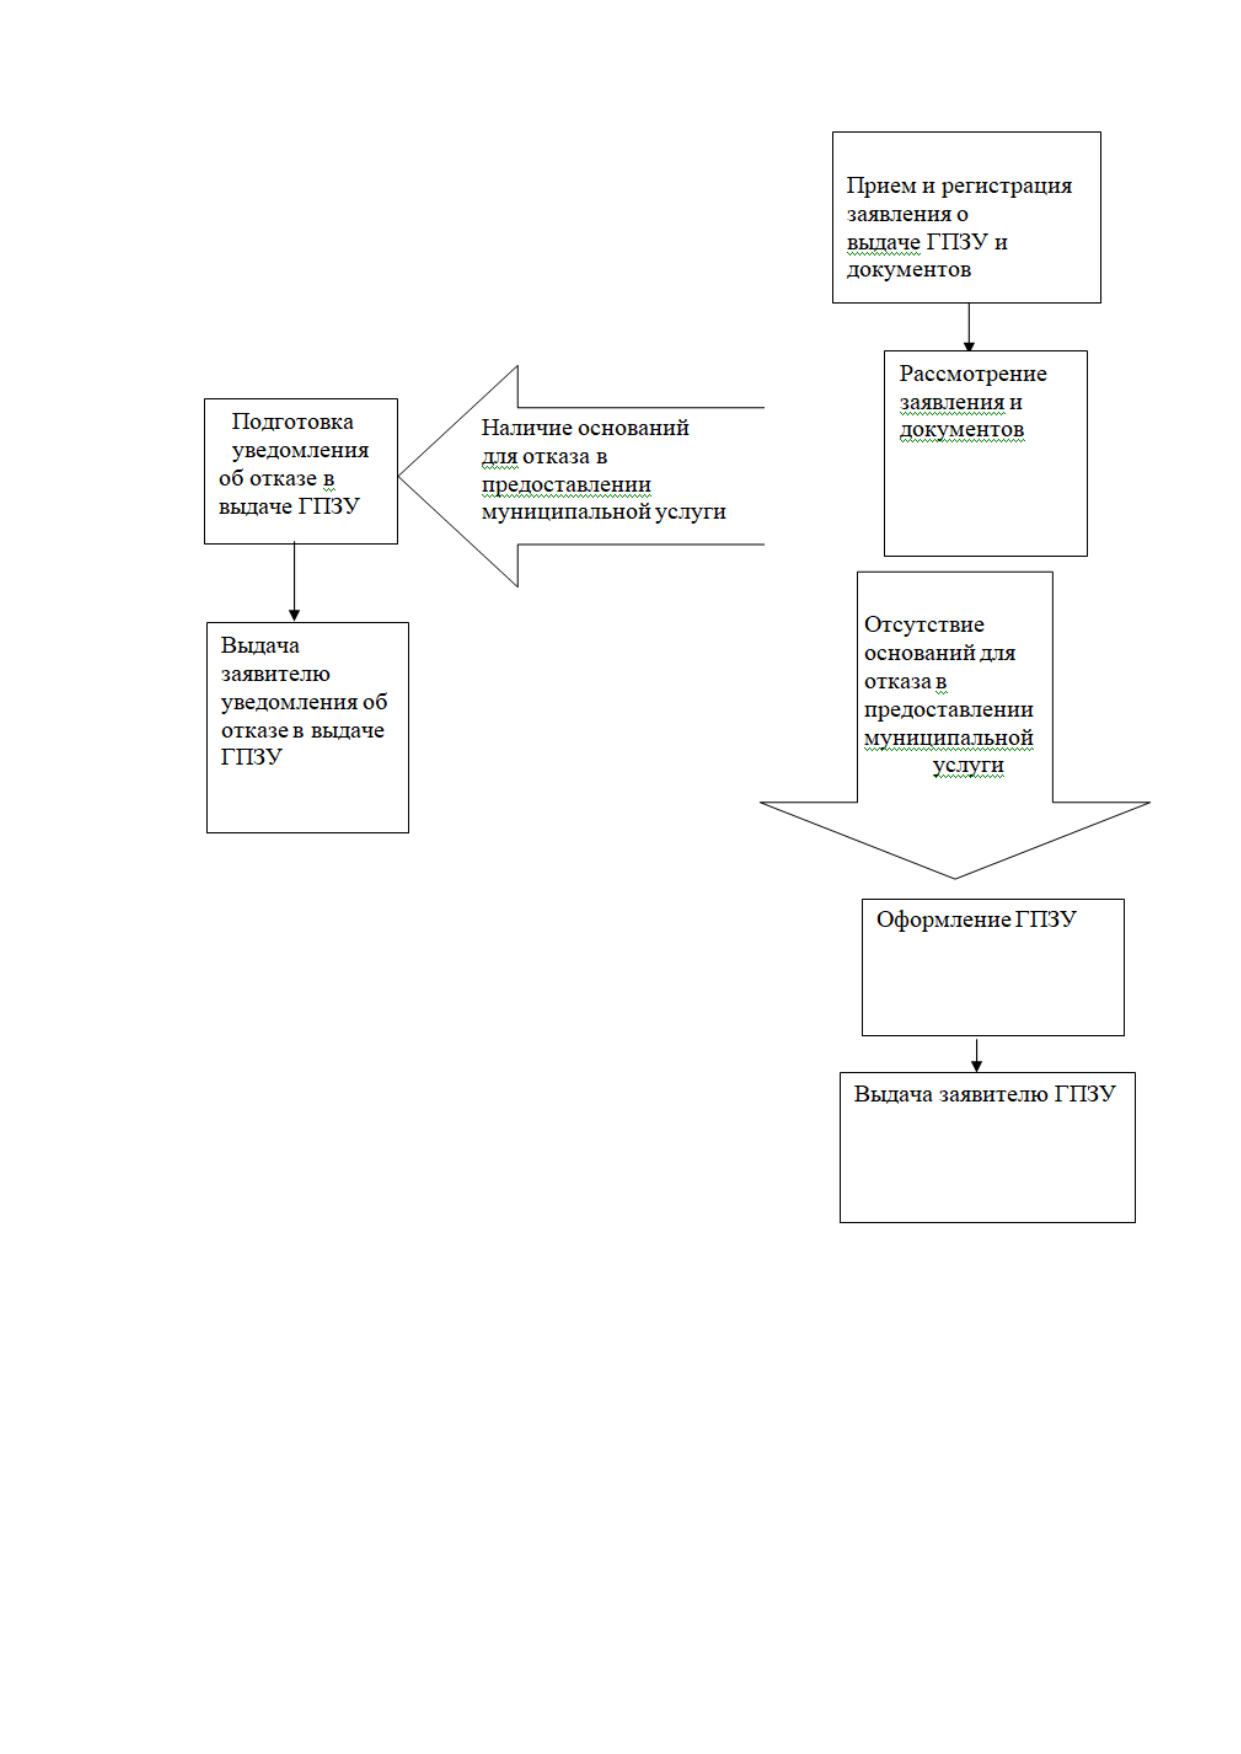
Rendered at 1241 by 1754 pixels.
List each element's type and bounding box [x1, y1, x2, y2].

picture [177, 118, 1152, 1243]
